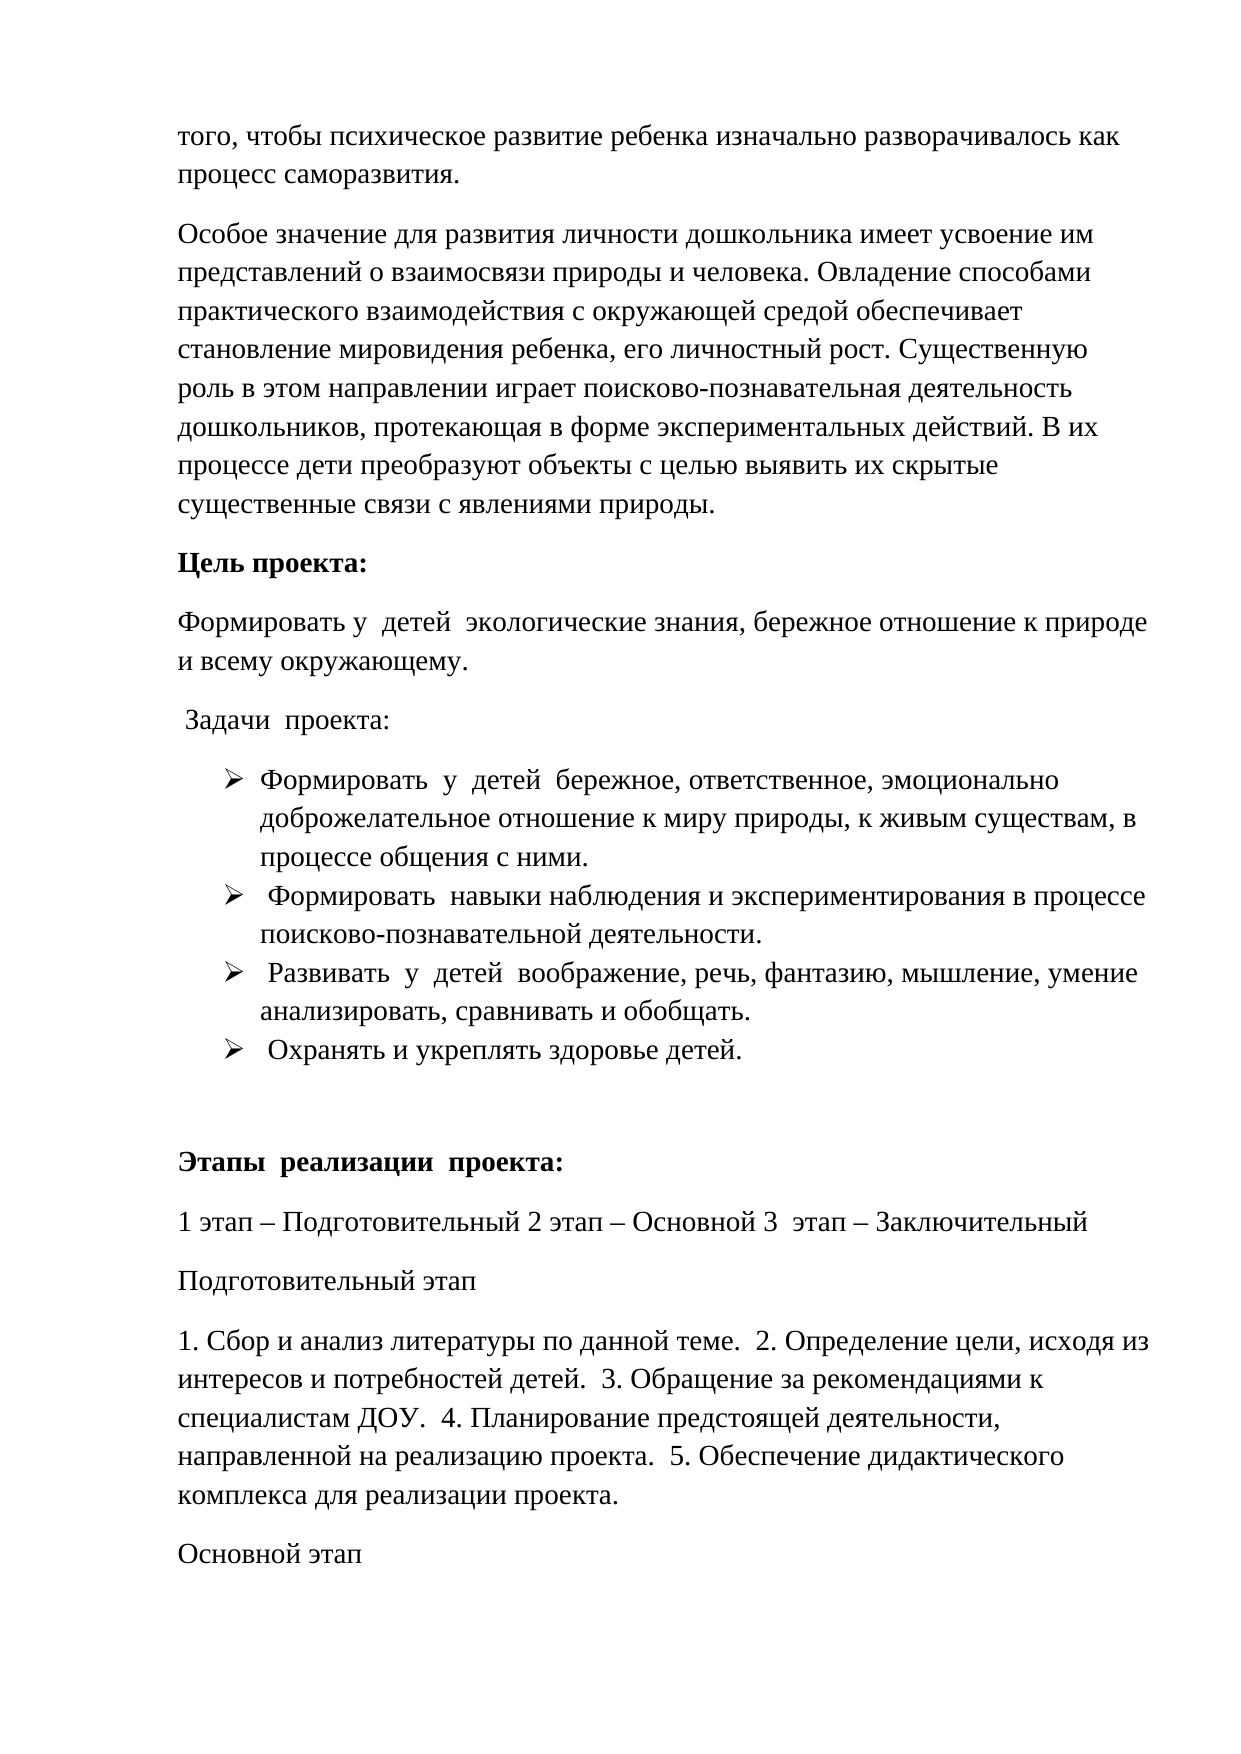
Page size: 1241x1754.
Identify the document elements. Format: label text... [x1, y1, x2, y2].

text Цель проекта: [177, 545, 1152, 579]
list Развивать у детей воображение, речь, фантазию, мышление, умение анализировать, сравнивать и обобщать. [222, 955, 1152, 1027]
text 1 этап – Подготовительный 2 этап – Основной 3 этап – Заключительный [177, 1204, 1152, 1237]
text Основной этап [177, 1536, 1152, 1570]
text Задачи проекта: [177, 702, 1152, 736]
list Формировать навыки наблюдения и экспериментирования в процессе поисково-познавательной деятельности. [222, 878, 1152, 950]
text Подготовительный этап [177, 1263, 1152, 1297]
list Формировать у детей бережное, ответственное, эмоционально доброжелательное отношение к миру природы, к живым существам, в процессе общения с ними. [222, 762, 1152, 873]
text Формировать у детей экологические знания, бережное отношение к природе и всему окружающему. [177, 604, 1152, 677]
list Охранять и укреплять здоровье детей. [222, 1032, 1152, 1066]
text Этапы реализации проекта: [177, 1144, 1152, 1178]
text 1. Сбор и анализ литературы по данной теме. 2. Определение цели, исходя из интересов и потребностей детей. 3. Обращение за рекомендациями к специалистам ДОУ. 4. Планирование предстоящей деятельности, направленной на реализацию проекта. 5. Обеспечение дидактического комплекса для реализации проекта. [177, 1323, 1152, 1510]
text Особое значение для развития личности дошкольника имеет усвоение им представлений о взаимосвязи природы и человека. Овладение способами практического взаимодействия с окружающей средой обеспечивает становление мировидения ребенка, его личностный рост. Существенную роль в этом направлении играет поисково-познавательная деятельность дошкольников, протекающая в форме экспериментальных действий. В их процессе дети преобразуют объекты с целью выявить их скрытые существенные связи с явлениями природы. [177, 216, 1152, 519]
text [177, 118, 1152, 190]
